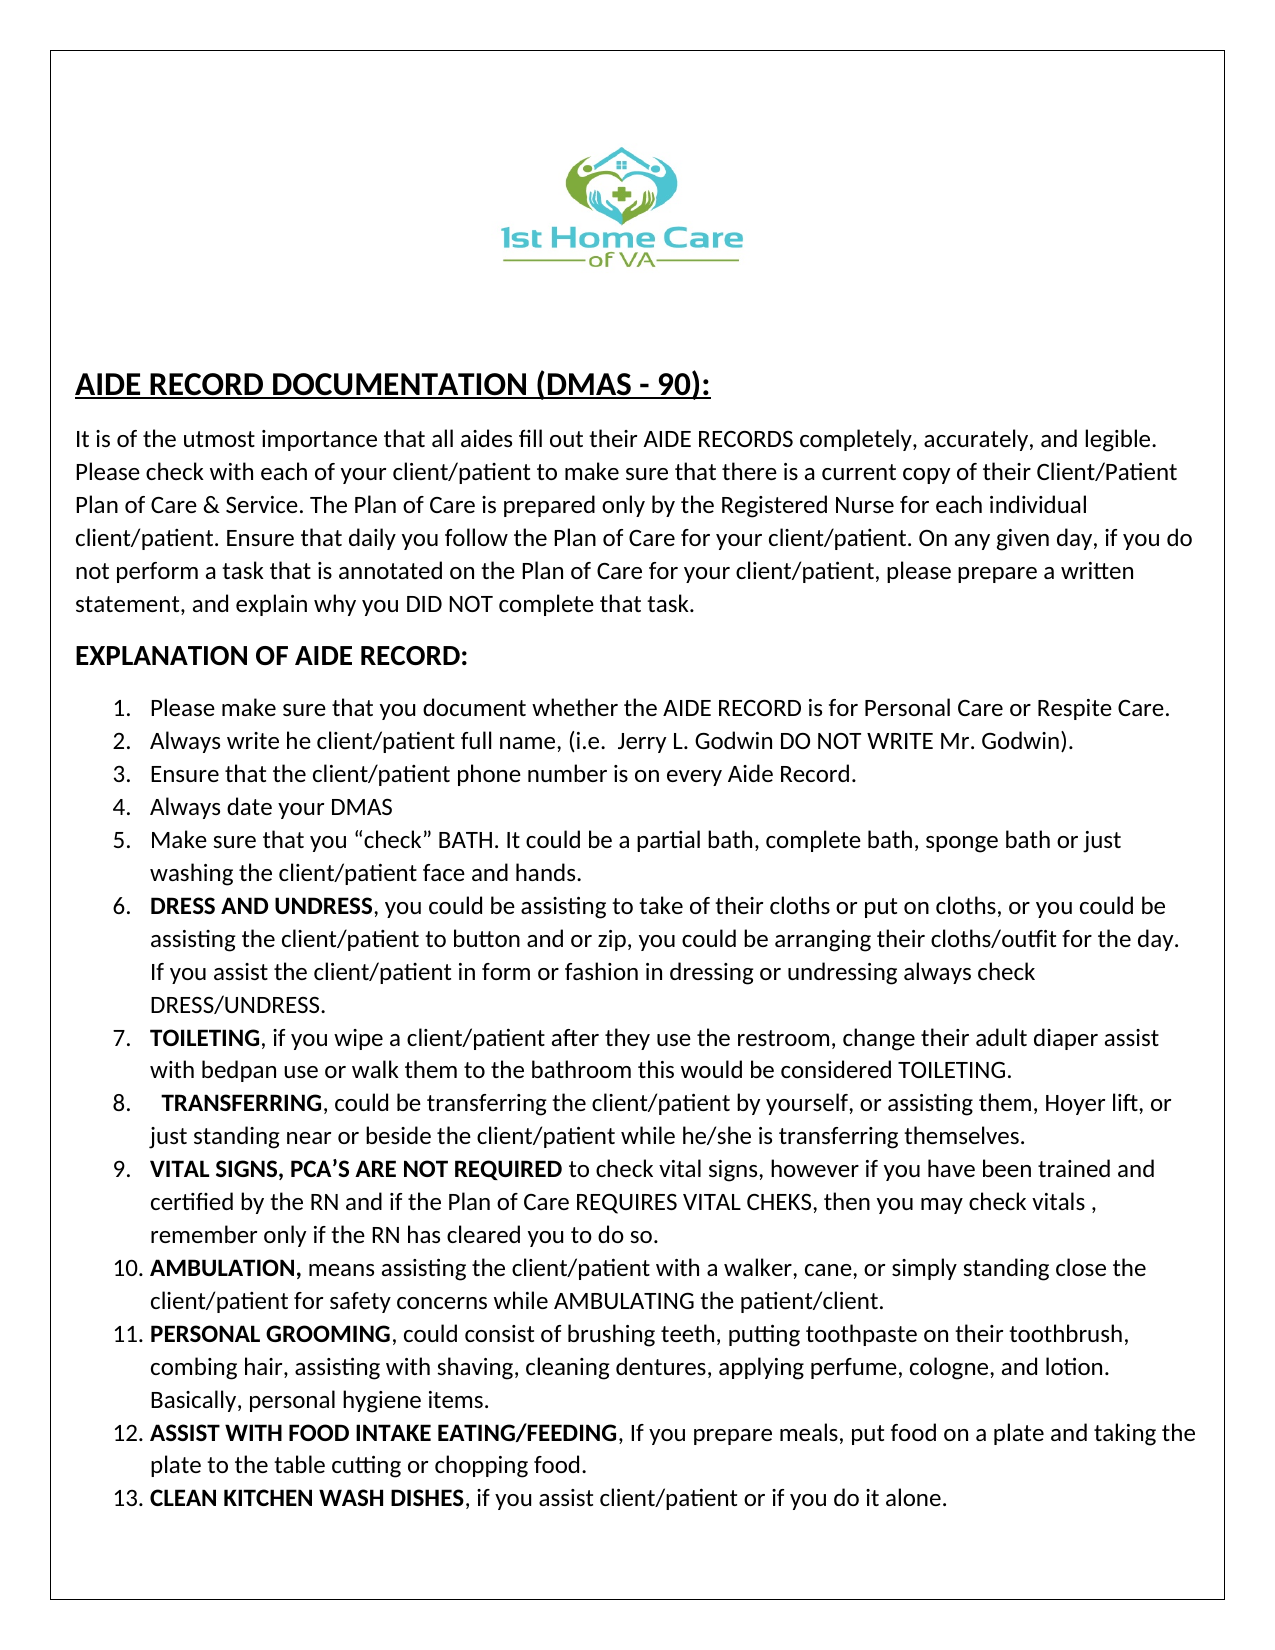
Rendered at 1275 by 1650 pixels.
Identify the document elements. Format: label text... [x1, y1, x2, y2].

text EXPLANATION OF AIDE RECORD: [75, 637, 1200, 673]
picture [446, 75, 829, 344]
list DRESS AND UNDRESS, you could be assisting to take of their cloths or put on cloths, or you could be assisting the client/patient to button and or zip, you could be arranging their cloths/outfit for the day. If you assist the client/patient in form or fashion in dressing or undressing always check DRESS/UNDRESS. [112, 890, 1200, 1019]
list TRANSFERRING, could be transferring the client/patient by yourself, or assisting them, Hoyer lift, or just standing near or beside the client/patient while he/she is transferring themselves. [112, 1087, 1200, 1151]
list Always date your DMAS [112, 791, 1200, 822]
list Please make sure that you document whether the AIDE RECORD is for Personal Care or Respite Care. [112, 692, 1200, 723]
list CLEAN KITCHEN WASH DISHES, if you assist client/patient or if you do it alone. [112, 1482, 1200, 1513]
list Always write he client/patient full name, (i.e. Jerry L. Godwin DO NOT WRITE Mr. Godwin). [112, 725, 1200, 756]
list Ensure that the client/patient phone number is on every Aide Record. [112, 758, 1200, 789]
list VITAL SIGNS, PCA’S ARE NOT REQUIRED to check vital signs, however if you have been trained and certified by the RN and if the Plan of Care REQUIRES VITAL CHEKS, then you may check vitals , remember only if the RN has cleared you to do so. [112, 1153, 1200, 1250]
list PERSONAL GROOMING, could consist of brushing teeth, putting toothpaste on their toothbrush, combing hair, assisting with shaving, cleaning dentures, applying perfume, cologne, and lotion. Basically, personal hygiene items. [112, 1318, 1200, 1414]
text It is of the utmost importance that all aides fill out their AIDE RECORDS completely, accurately, and legible. Please check with each of your client/patient to make sure that there is a current copy of their Client/Patient Plan of Care & Service. The Plan of Care is prepared only by the Registered Nurse for each individual client/patient. Ensure that daily you follow the Plan of Care for your client/patient. On any given day, if you do not perform a task that is annotated on the Plan of Care for your client/patient, please prepare a written statement, and explain why you DID NOT complete that task. [75, 423, 1200, 618]
list ASSIST WITH FOOD INTAKE EATING/FEEDING, If you prepare meals, put food on a plate and taking the plate to the table cutting or chopping food. [112, 1417, 1200, 1480]
list AMBULATION, means assisting the client/patient with a walker, cane, or simply standing close the client/patient for safety concerns while AMBULATING the patient/client. [112, 1252, 1200, 1316]
list TOILETING, if you wipe a client/patient after they use the restroom, change their adult diaper assist with bedpan use or walk them to the bathroom this would be considered TOILETING. [112, 1022, 1200, 1085]
list Make sure that you “check” BATH. It could be a partial bath, complete bath, sponge bath or just washing the client/patient face and hands. [112, 824, 1200, 888]
text AIDE RECORD DOCUMENTATION (DMAS - 90): [75, 363, 1200, 403]
